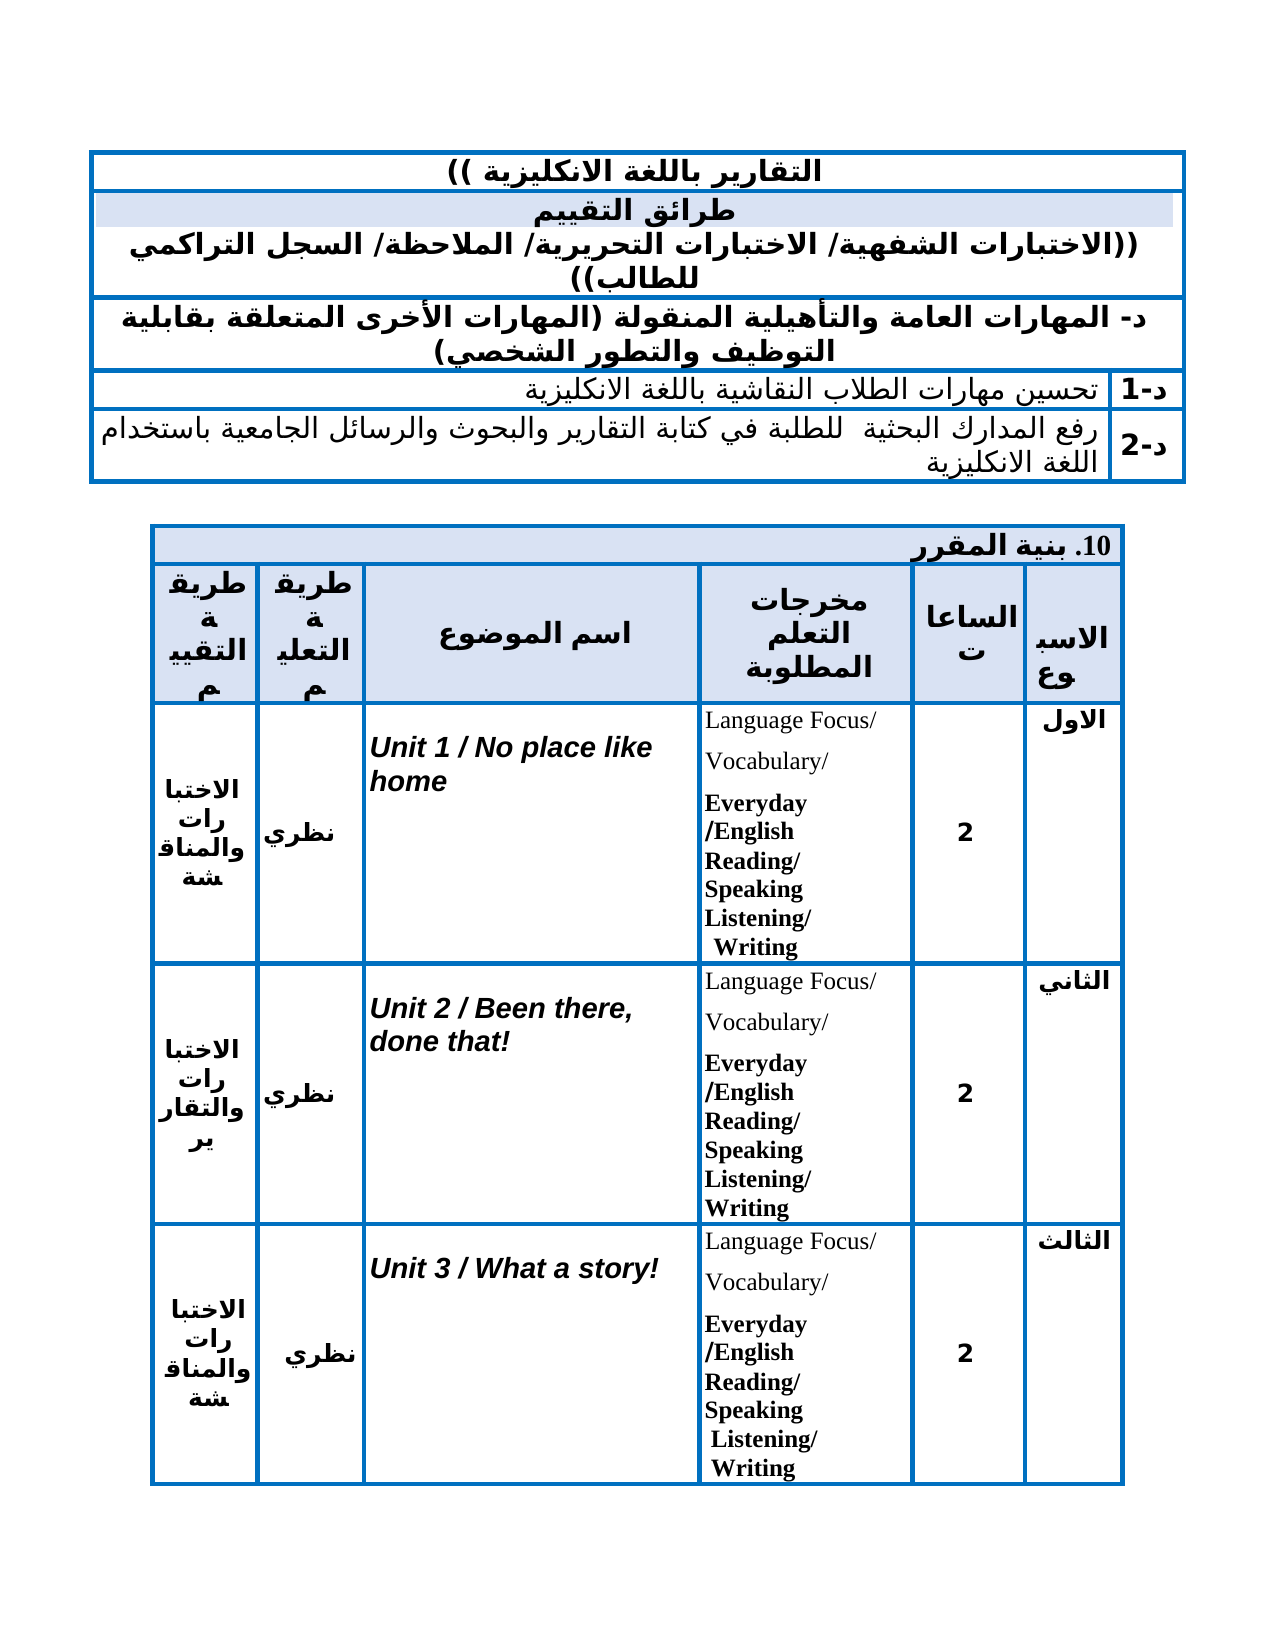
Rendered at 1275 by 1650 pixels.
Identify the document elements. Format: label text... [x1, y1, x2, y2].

table_cell الاول [1027, 705, 1120, 961]
table_cell الاسبوع [1027, 566, 1120, 701]
table_cell مخرجات التعلم المطلوبة [702, 566, 910, 701]
table_cell 2 [915, 966, 1023, 1221]
table_cell طرائق التقييم ((الاختبارات الشفهية/ الاختبارات التحريرية/ الملاحظة/ السجل التراكمي للطالب)) [94, 193, 1182, 295]
table_cell 2 [915, 1226, 1023, 1482]
table_header 10. بنية المقرر [155, 528, 1120, 562]
table_cell الساعات [915, 566, 1023, 701]
table_cell الاختبارات والمناقشة [155, 705, 255, 961]
table_cell رفع المدارك البحثية للطلبة في كتابة التقارير والبحوث والرسائل الجامعية باستخدام اللغة الانكليزية [94, 411, 1108, 479]
table_cell طريقة التعليم [260, 566, 362, 701]
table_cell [702, 1226, 910, 1482]
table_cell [94, 155, 1182, 189]
table_cell اسم الموضوع [366, 566, 697, 701]
table_cell د-1 [1112, 373, 1182, 406]
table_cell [702, 966, 910, 1221]
table_cell Language Focus/ Vocabulary/ Everyday English/ Reading/ Speaking Listening/ Writing [702, 705, 910, 961]
table_cell Unit 2 / Been there, done that! [366, 966, 697, 1221]
table_cell نظري [260, 705, 362, 961]
table_cell نظري [260, 1226, 362, 1482]
table_cell تحسين مهارات الطلاب النقاشية باللغة الانكليزية [94, 373, 1108, 406]
table_cell الثاني [1027, 966, 1120, 1221]
table_cell 2 [915, 705, 1023, 961]
table_cell الاختبارات والتقارير [155, 966, 255, 1221]
table_cell Unit 1 / No place like home [366, 705, 697, 961]
table_cell د- المهارات العامة والتأهيلية المنقولة (المهارات الأخرى المتعلقة بقابلية التوظيف والتطور الشخصي) [94, 300, 1182, 368]
table_cell نظري [260, 966, 362, 1221]
table_cell الاختبارات والمناقشة [155, 1226, 255, 1482]
table_cell الثالث [1027, 1226, 1120, 1482]
table_cell Unit 3 / What a story! [366, 1226, 697, 1482]
table_cell د-2 [1112, 411, 1182, 479]
table_cell طريقة التقييم [155, 566, 255, 701]
